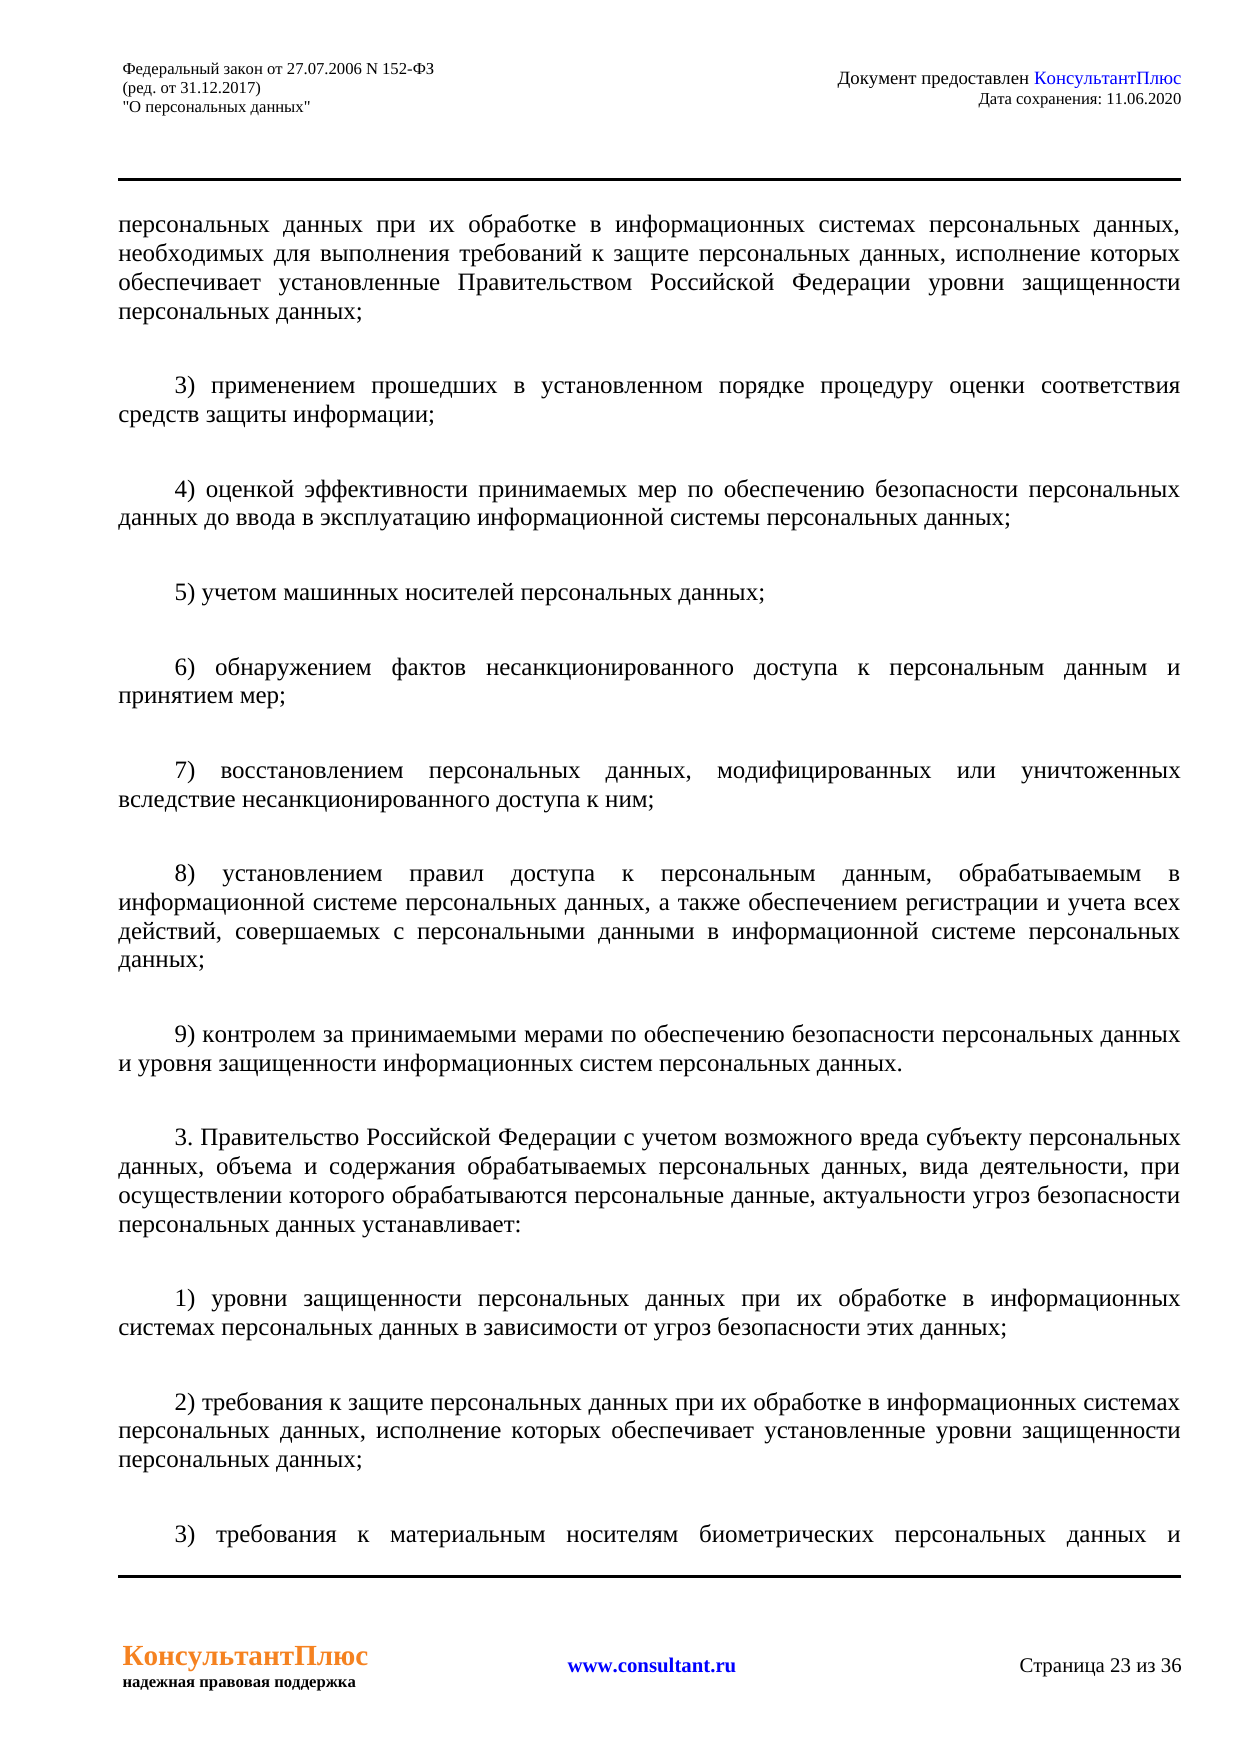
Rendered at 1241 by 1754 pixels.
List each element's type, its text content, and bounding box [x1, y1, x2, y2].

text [118, 1519, 1181, 1547]
text 3. Правительство Российской Федерации с учетом возможного вреда субъекту персональных данных, объема и содержания обрабатываемых персональных данных, вида деятельности, при осуществлении которого обрабатываются персональные данные, актуальности угроз безопасности персональных данных устанавливает: [118, 1122, 1181, 1237]
text 5) учетом машинных носителей персональных данных; [118, 577, 1181, 606]
text 7) восстановлением персональных данных, модифицированных или уничтоженных вследствие несанкционированного доступа к ним; [118, 755, 1181, 812]
text 3) применением прошедших в установленном порядке процедуру оценки соответствия средств защиты информации; [118, 370, 1181, 428]
text 6) обнаружением фактов несанкционированного доступа к персональным данным и принятием мер; [118, 652, 1181, 709]
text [118, 209, 1181, 324]
text 1) уровни защищенности персональных данных при их обработке в информационных системах персональных данных в зависимости от угроз безопасности этих данных; [118, 1283, 1181, 1341]
text 8) установлением правил доступа к персональным данным, обрабатываемым в информационной системе персональных данных, а также обеспечением регистрации и учета всех действий, совершаемых с персональными данными в информационной системе персональных данных; [118, 858, 1181, 973]
text 9) контролем за принимаемыми мерами по обеспечению безопасности персональных данных и уровня защищенности информационных систем персональных данных. [118, 1019, 1181, 1077]
text 2) требования к защите персональных данных при их обработке в информационных системах персональных данных, исполнение которых обеспечивает установленные уровни защищенности персональных данных; [118, 1387, 1181, 1473]
text 4) оценкой эффективности принимаемых мер по обеспечению безопасности персональных данных до ввода в эксплуатацию информационной системы персональных данных; [118, 474, 1181, 531]
